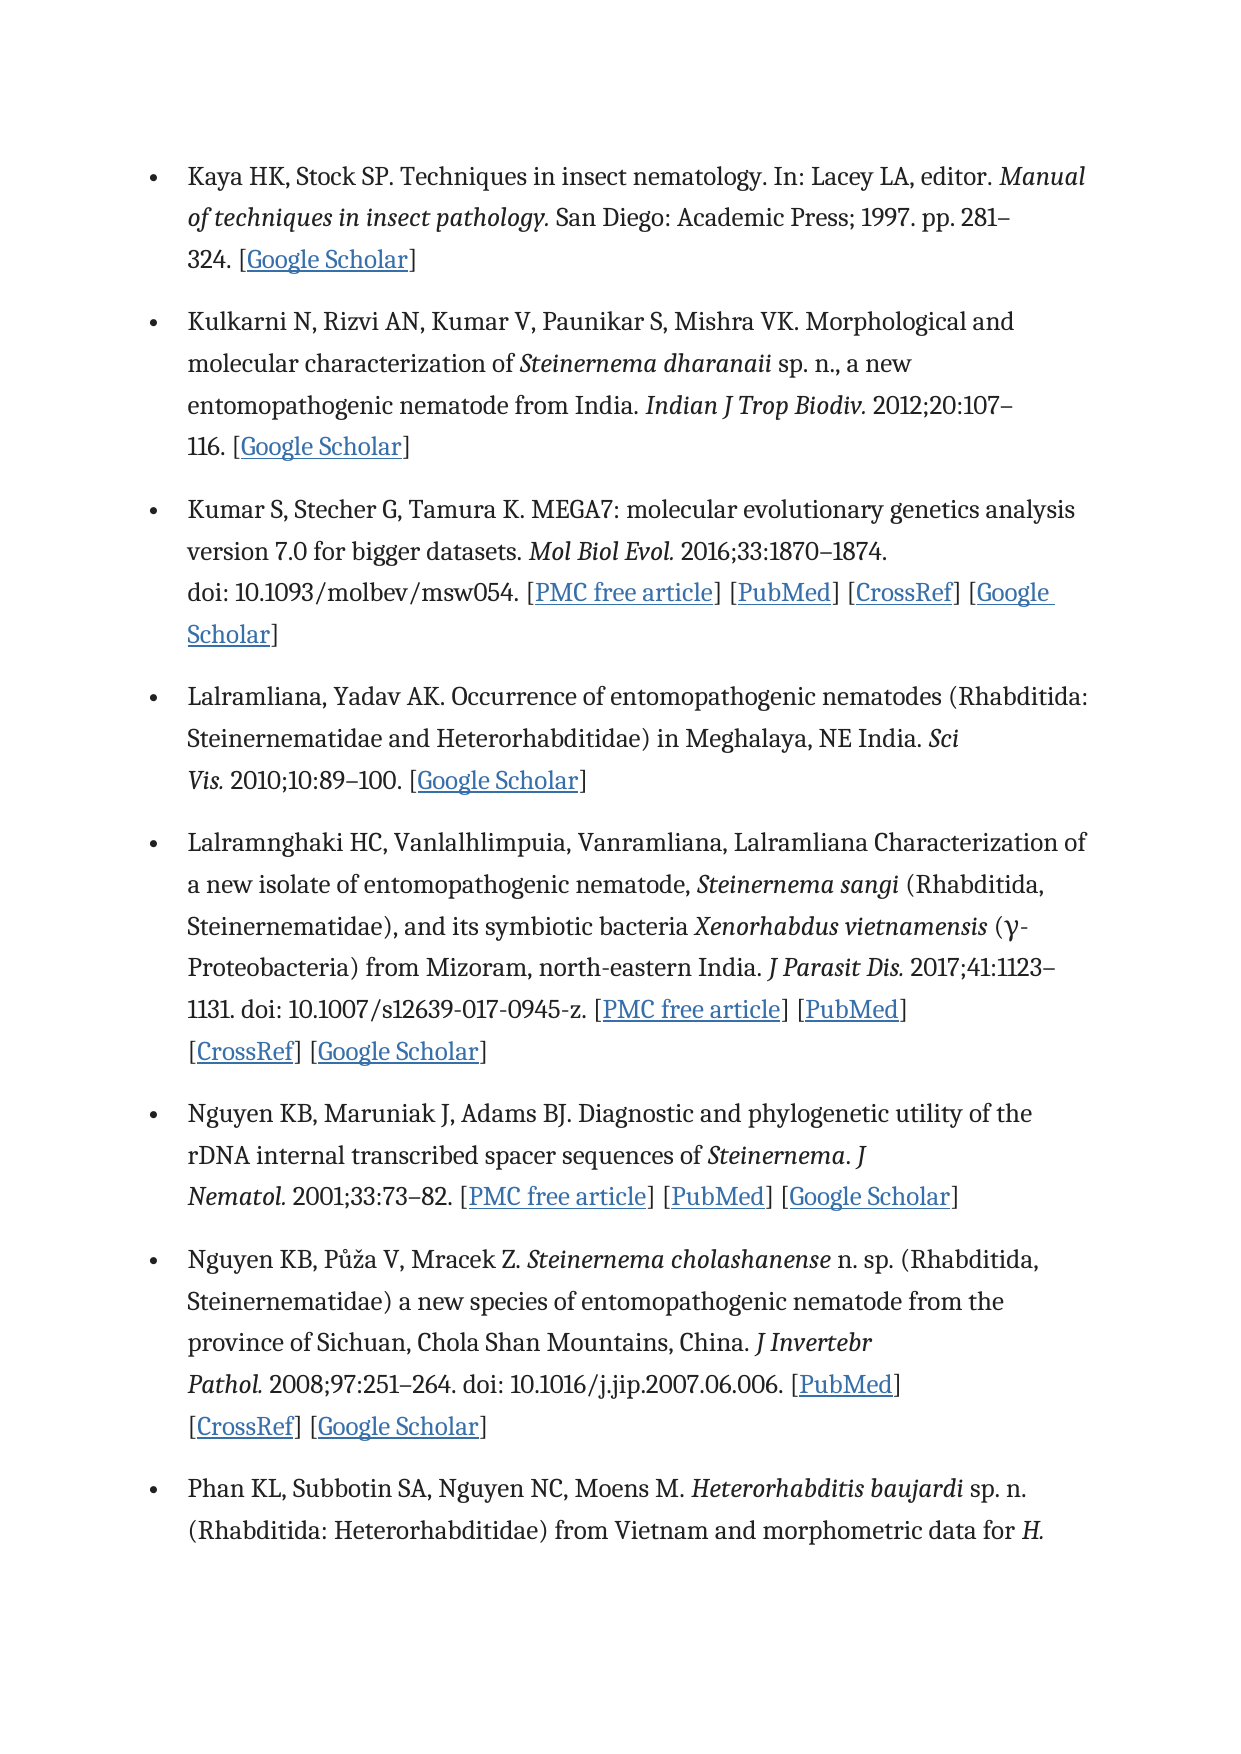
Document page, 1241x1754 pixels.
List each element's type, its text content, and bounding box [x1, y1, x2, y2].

list Lalramliana, Yadav AK. Occurrence of entomopathogenic nematodes (Rhabditida: Steinernematidae and Heterorhabditidae) in Meghalaya, NE India. Sci Vis. 2010;10:89–100. [Google Scholar] [150, 671, 1090, 796]
list Kulkarni N, Rizvi AN, Kumar V, Paunikar S, Mishra VK. Morphological and molecular characterization of Steinernema dharanaii sp. n., a new entomopathogenic nematode from India. Indian J Trop Biodiv. 2012;20:107–116. [Google Scholar] [150, 296, 1090, 462]
list Kaya HK, Stock SP. Techniques in insect nematology. In: Lacey LA, editor. Manual of techniques in insect pathology. San Diego: Academic Press; 1997. pp. 281–324. [Google Scholar] [150, 150, 1090, 275]
list Nguyen KB, Maruniak J, Adams BJ. Diagnostic and phylogenetic utility of the rDNA internal transcribed spacer sequences of Steinernema. J Nematol. 2001;33:73–82. [PMC free article] [PubMed] [Google Scholar] [150, 1087, 1090, 1212]
list Nguyen KB, Půža V, Mracek Z. Steinernema cholashanense n. sp. (Rhabditida, Steinernematidae) a new species of entomopathogenic nematode from the province of Sichuan, Chola Shan Mountains, China. J Invertebr Pathol. 2008;97:251–264. doi: 10.1016/j.jip.2007.06.006. [PubMed] [CrossRef] [Google Scholar] [150, 1233, 1090, 1442]
list Lalramnghaki HC, Vanlalhlimpuia, Vanramliana, Lalramliana Characterization of a new isolate of entomopathogenic nematode, Steinernema sangi (Rhabditida, Steinernematidae), and its symbiotic bacteria Xenorhabdus vietnamensis (γ-Proteobacteria) from Mizoram, north-eastern India. J Parasit Dis. 2017;41:1123–1131. doi: 10.1007/s12639-017-0945-z. [PMC free article] [PubMed] [CrossRef] [Google Scholar] [150, 817, 1090, 1067]
list Kumar S, Stecher G, Tamura K. MEGA7: molecular evolutionary genetics analysis version 7.0 for bigger datasets. Mol Biol Evol. 2016;33:1870–1874. doi: 10.1093/molbev/msw054. [PMC free article] [PubMed] [CrossRef] [Google Scholar] [150, 483, 1090, 650]
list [150, 1462, 1090, 1546]
